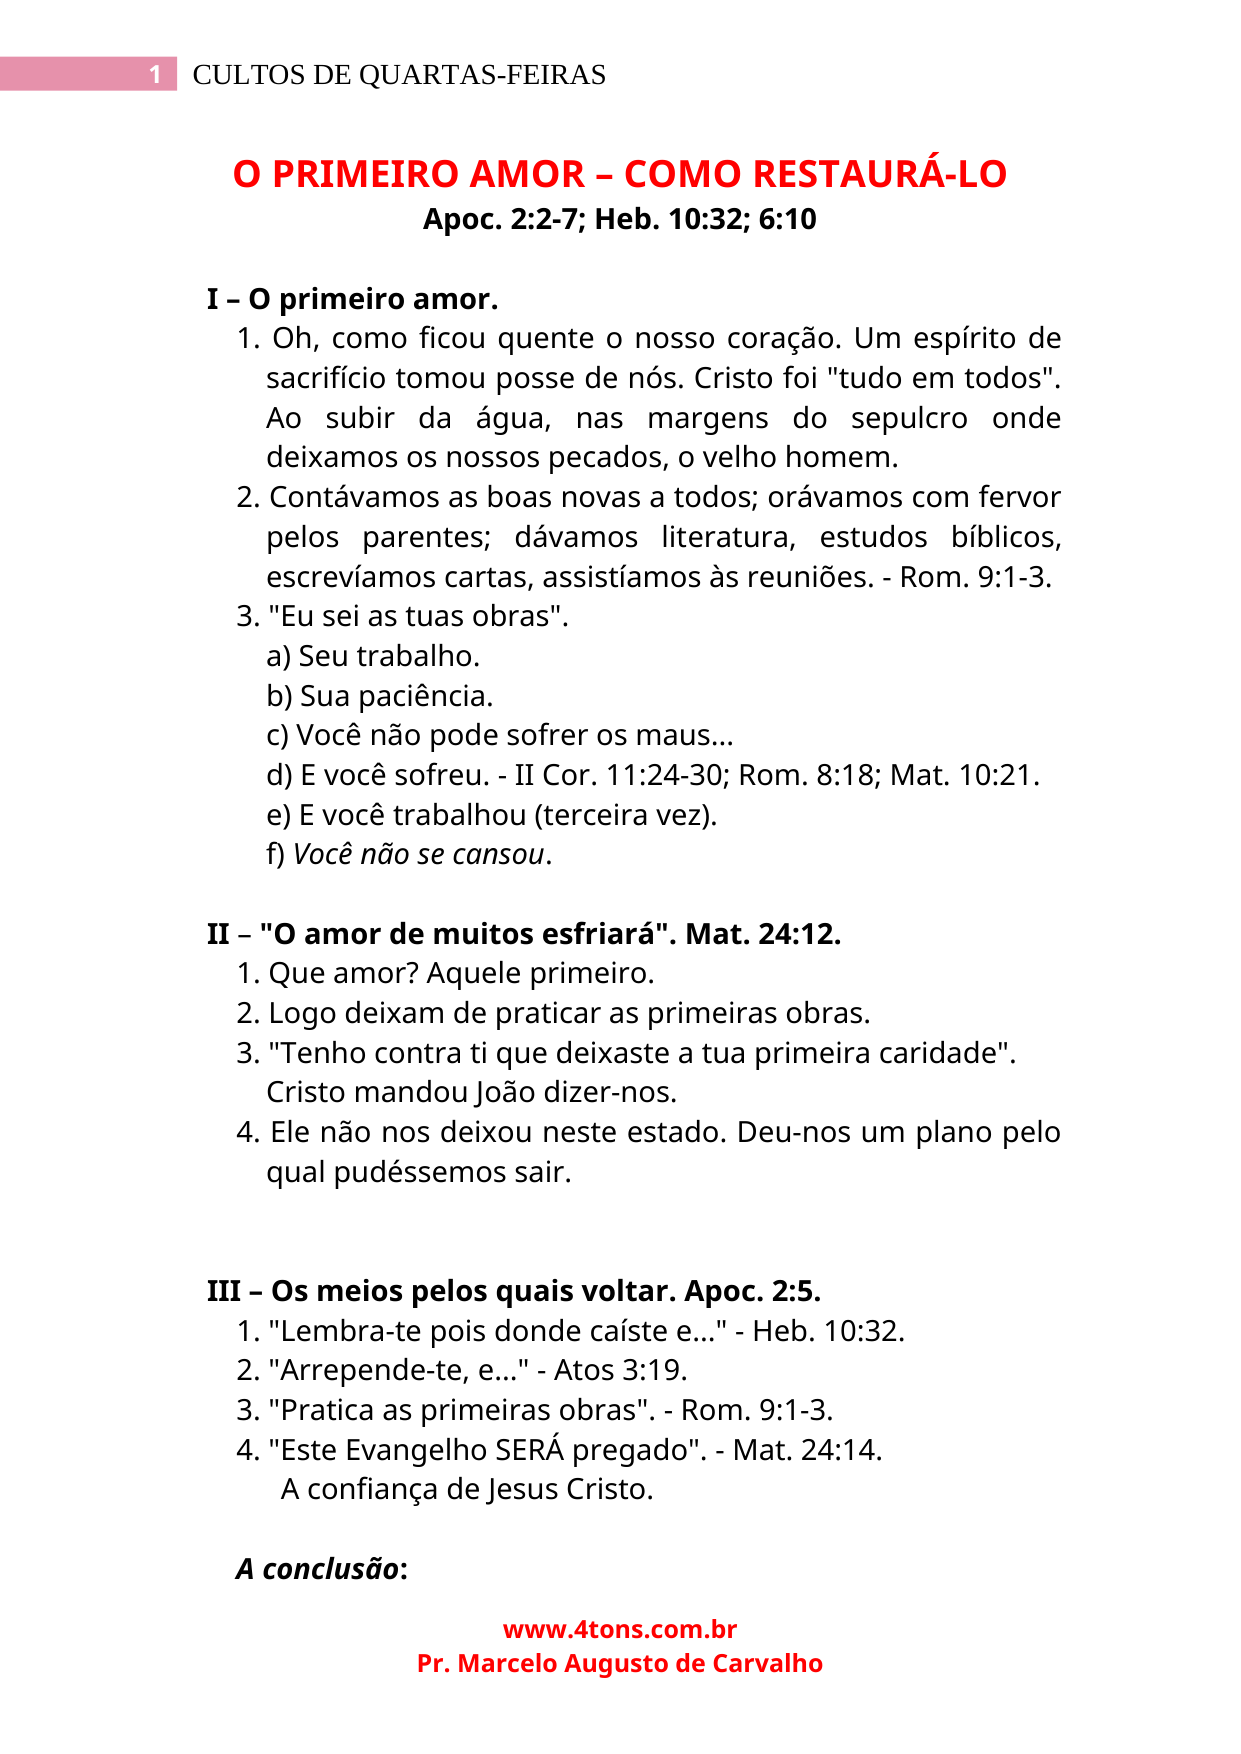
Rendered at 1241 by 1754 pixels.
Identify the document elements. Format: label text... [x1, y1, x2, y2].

text 3. "Pratica as primeiras obras". - Rom. 9:1-3. [177, 1389, 1063, 1429]
text c) pode os ... [177, 714, 1063, 754]
text 4. Ele não nos deixou neste estado. Deu-nos um plano pelo qual pudéssemos sair. [236, 1111, 1063, 1191]
text 1. "Lembra-te donde caíste e..." - Heb. 10:32. [177, 1310, 1063, 1349]
text f) se cansou. [177, 834, 1063, 873]
text Apoc. 2:2-7; Heb. 10:32; 6:10 [177, 199, 1063, 238]
text I – O . [177, 278, 1063, 318]
text 3. "Eu sei as tuas obras". [236, 596, 1063, 635]
text III – Os . Apoc. 2:5. [177, 1270, 1063, 1310]
text 2. Contávamos as boas novas a todos; orávamos com fervor pelos parentes; dávamos literatura, estudos bíblicos, escrevíamos cartas, assistíamos às reuniões. - Rom. 9:1-3. [236, 476, 1063, 596]
text b) . [177, 675, 1063, 714]
text A : [177, 1548, 1063, 1588]
text a) . [177, 635, 1063, 675]
text 4. "Este Evangelho SERÁ pregado". - Mat. 24:14. [177, 1429, 1063, 1469]
text O – RESTAURÁ-LO [177, 148, 1063, 199]
text e) E trabalhou ( ). [177, 794, 1063, 834]
text 3. "Tenho contra ti que deixaste a tua primeira caridade". [177, 1032, 1063, 1072]
text 1. Oh, como ficou quente o nosso coração. Um espírito de sacrifício tomou posse de nós. Cristo foi "tudo em todos". Ao subir da água, nas margens do sepulcro onde deixamos os nossos pecados, o velho homem. [236, 318, 1063, 476]
text 2. Logo deixam de praticar as primeiras obras. [177, 992, 1063, 1032]
text d) E sofreu. - II . 11:24-30; Rom. 8:18; Mat. 10:21. [177, 754, 1063, 794]
text 1. Que amor? Aquele primeiro. [177, 953, 1063, 992]
text II – "O de esfriará". Mat. 24:12. [177, 913, 1063, 953]
text Cristo mandou João dizer-nos. [177, 1072, 1063, 1111]
text A confiança de Jesus Cristo. [177, 1469, 1063, 1508]
text 2. "Arrepende-te, e..." - Atos 3:19. [177, 1349, 1063, 1389]
